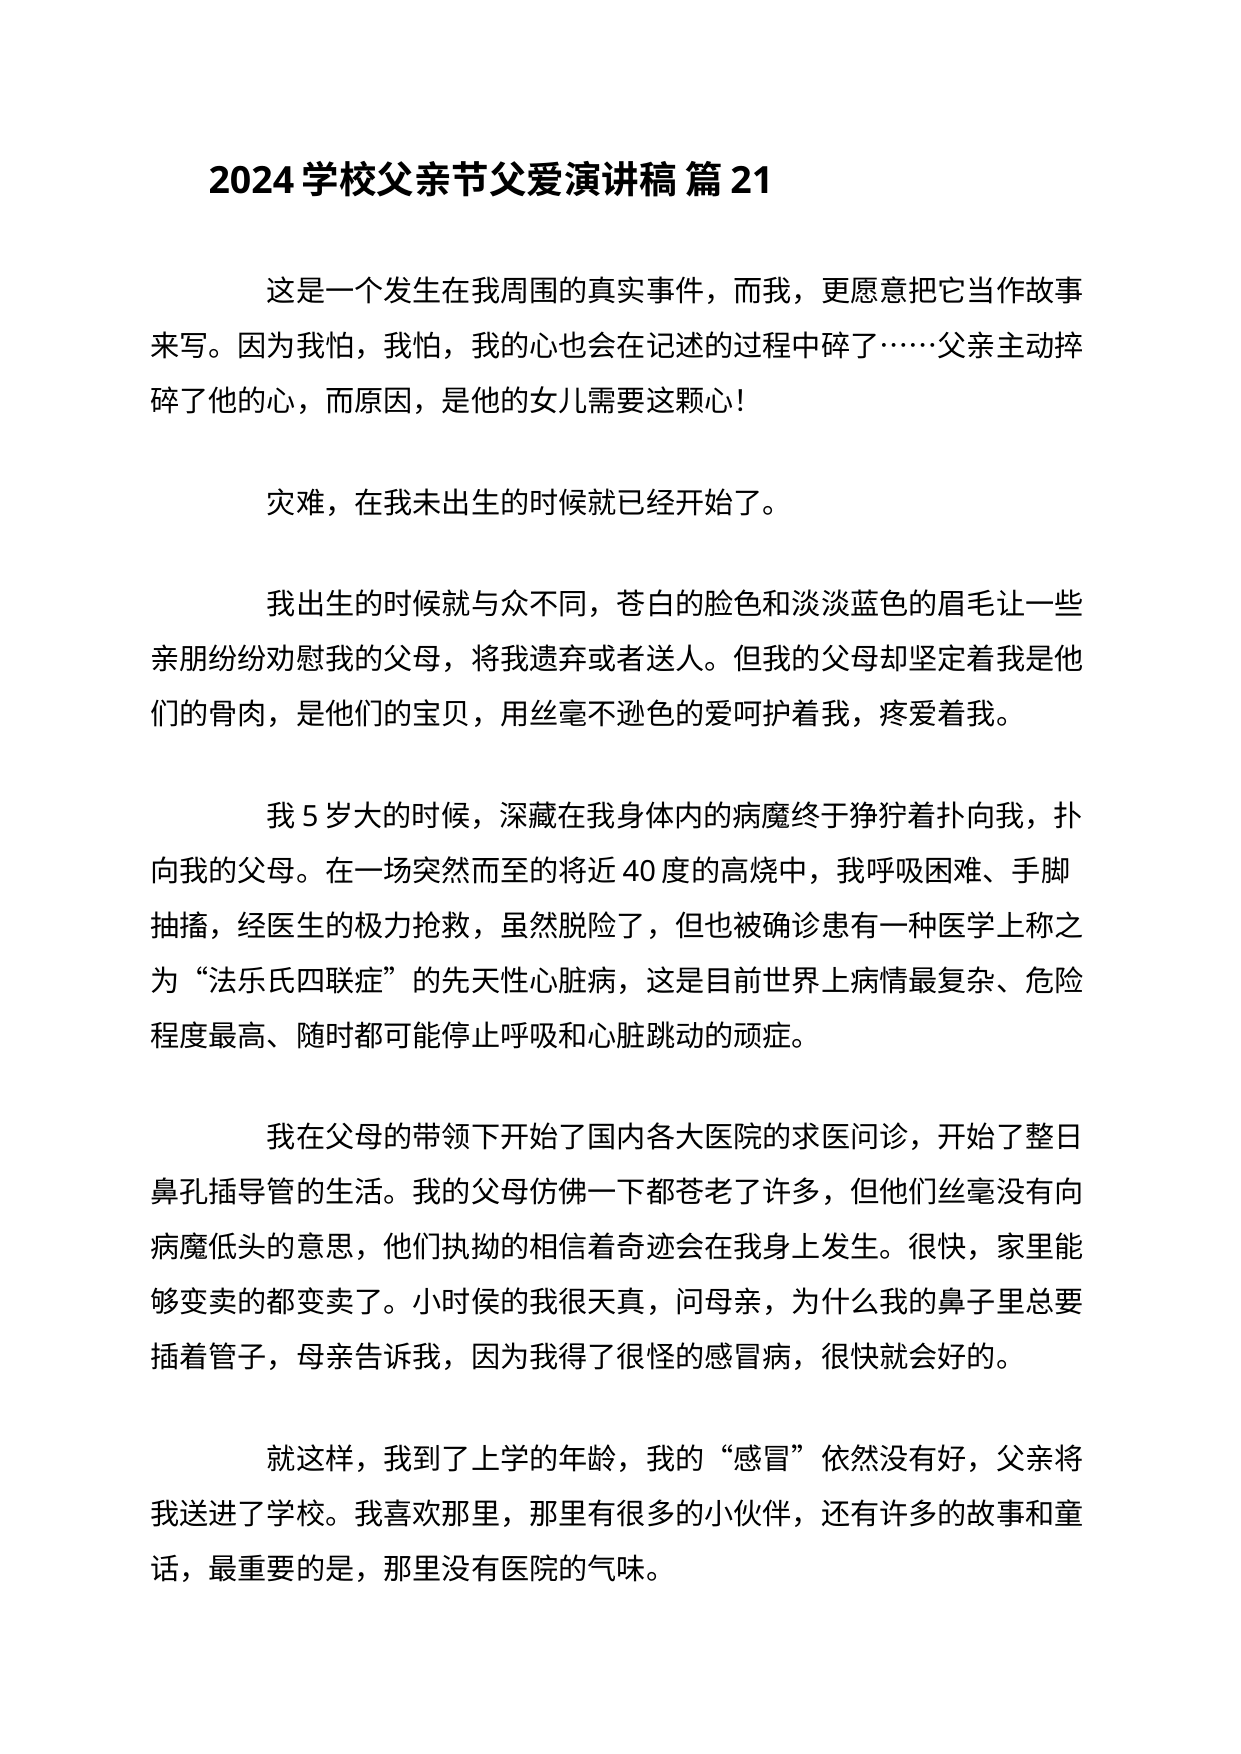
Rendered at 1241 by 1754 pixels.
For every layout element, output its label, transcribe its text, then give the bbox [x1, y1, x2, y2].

text 这是一个发生在我周围的真实事件，而我，更愿意把它当作故事来写。因为我怕，我怕，我的心也会在记述的过程中碎了……父亲主动捽碎了他的心，而原因，是他的女儿需要这颗心！ [150, 268, 1090, 420]
text 灾难，在我未出生的时候就已经开始了。 [150, 479, 1090, 521]
text 我出生的时候就与众不同，苍白的脸色和淡淡蓝色的眉毛让一些亲朋纷纷劝慰我的父母，将我遗弃或者送人。但我的父母却坚定着我是他们的骨肉，是他们的宝贝，用丝毫不逊色的爱呵护着我，疼爱着我。 [150, 581, 1090, 733]
text 我5岁大的时候，深藏在我身体内的病魔终于狰狞着扑向我，扑向我的父母。在一场突然而至的将近40度的高烧中，我呼吸困难、手脚抽搐，经医生的极力抢救，虽然脱险了，但也被确诊患有一种医学上称之为“法乐氏四联症”的先天性心脏病，这是目前世界上病情最复杂、危险程度最高、随时都可能停止呼吸和心脏跳动的顽症。 [150, 792, 1090, 1054]
text 2024学校父亲节父爱演讲稿 篇21 [150, 150, 1090, 204]
text 就这样，我到了上学的年龄，我的“感冒”依然没有好，父亲将我送进了学校。我喜欢那里，那里有很多的小伙伴，还有许多的故事和童话，最重要的是，那里没有医院的气味。 [150, 1435, 1090, 1587]
text 我在父母的带领下开始了国内各大医院的求医问诊，开始了整日鼻孔插导管的生活。我的父母仿佛一下都苍老了许多，但他们丝毫没有向病魔低头的意思，他们执拗的相信着奇迹会在我身上发生。很快，家里能够变卖的都变卖了。小时侯的我很天真，问母亲，为什么我的鼻子里总要插着管子，母亲告诉我，因为我得了很怪的感冒病，很快就会好的。 [150, 1114, 1090, 1376]
